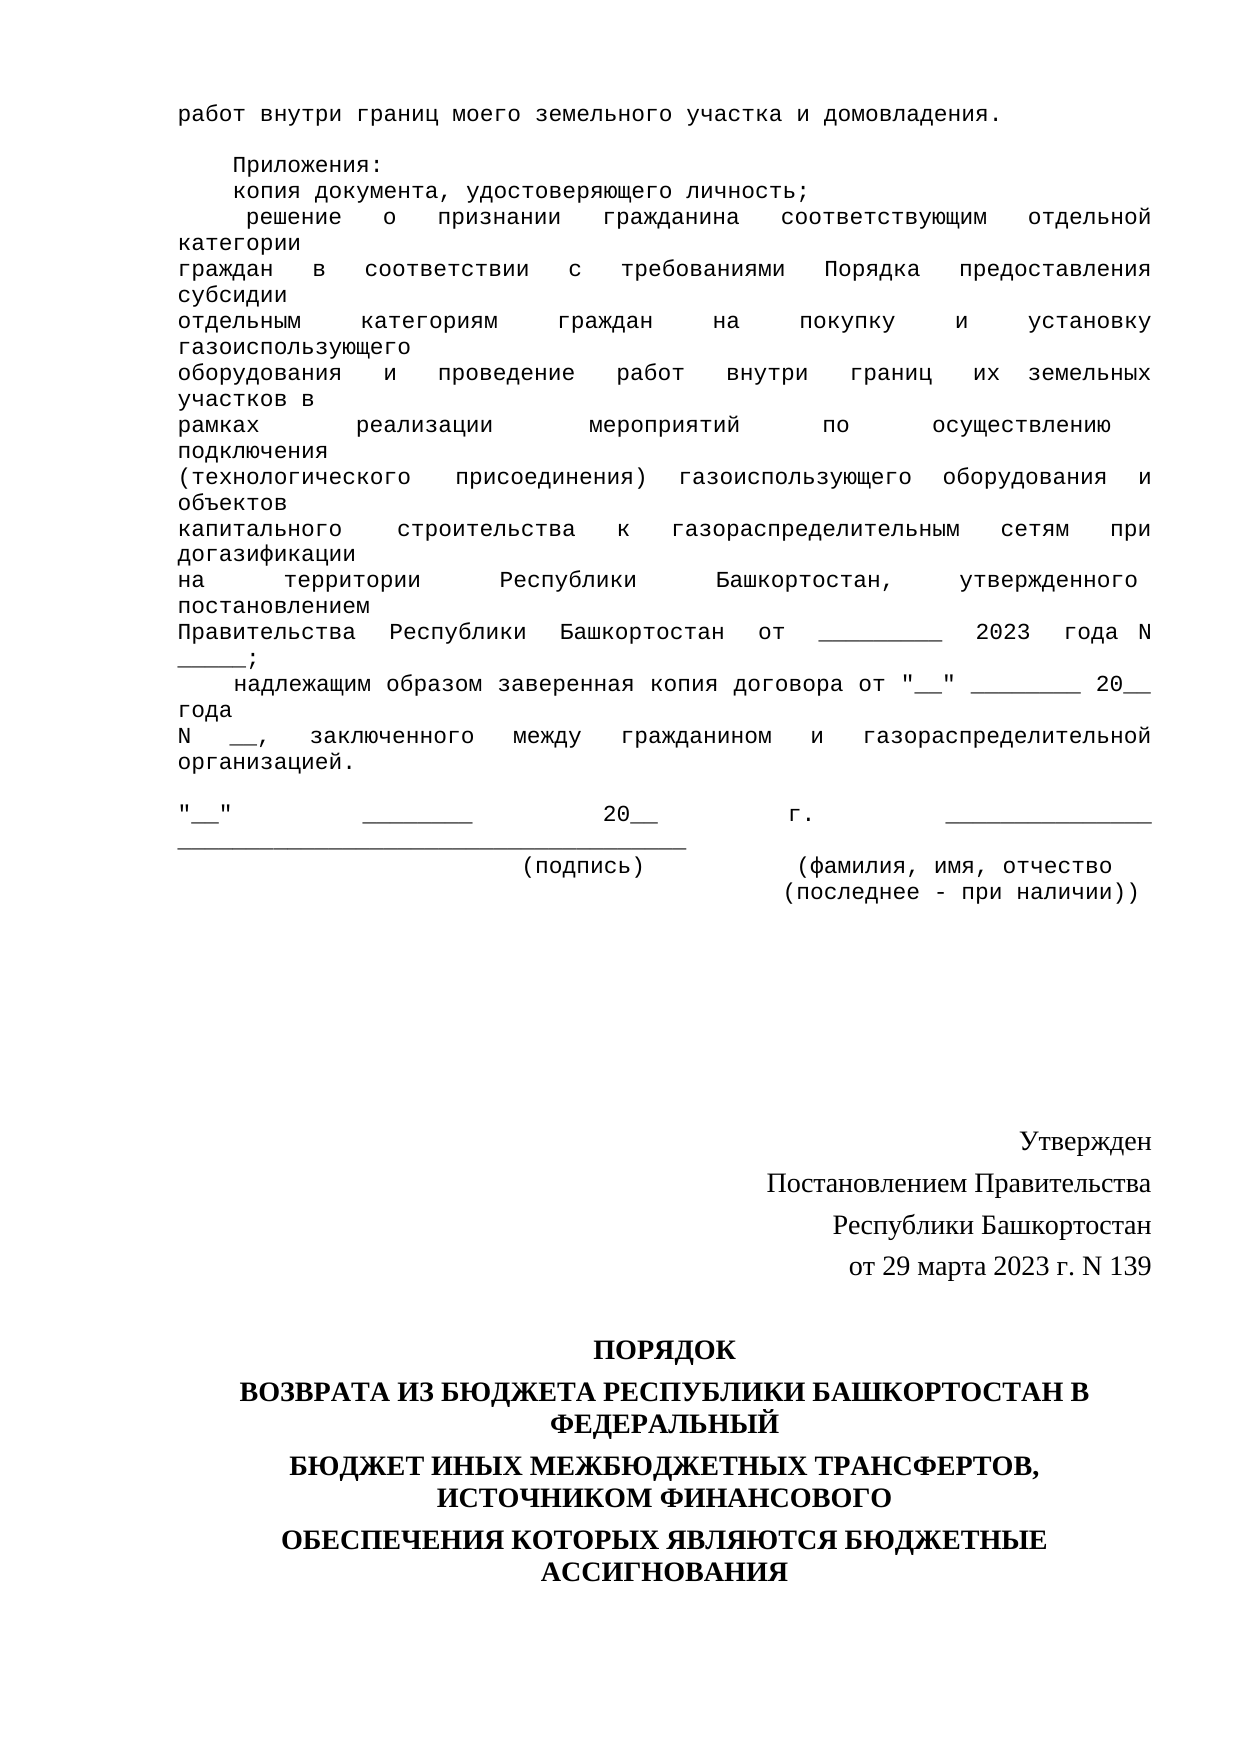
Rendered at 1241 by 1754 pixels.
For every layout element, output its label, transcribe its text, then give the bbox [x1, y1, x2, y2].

text БЮДЖЕТ ИНЫХ МЕЖБЮДЖЕТНЫХ ТРАНСФЕРТОВ, ИСТОЧНИКОМ ФИНАНСОВОГО [230, 1449, 1098, 1514]
text надлежащим образом заверенная копия договора от "__" ________ 20__ года [177, 672, 1152, 724]
text (последнее - при наличии)) [177, 880, 1152, 906]
text N __, заключенного между гражданином и газораспределительной организацией. [177, 724, 1152, 776]
text граждан в соответствии с требованиями Порядка предоставления субсидии [177, 257, 1152, 309]
text Утвержден [177, 1124, 1152, 1157]
text капитального строительства к газораспределительным сетям при догазификации [177, 517, 1152, 569]
text на территории Республики Башкортостан, утвержденного постановлением [177, 569, 1152, 621]
text решение о признании гражданина соответствующим отдельной категории [177, 206, 1152, 257]
text оборудования и проведение работ внутри границ их земельных участков в [177, 361, 1152, 413]
text работ внутри границ моего земельного участка и домовладения. [177, 102, 1152, 128]
text Постановлением Правительства [177, 1166, 1152, 1198]
text Республики Башкортостан [177, 1208, 1152, 1240]
text "__" ________ 20__ г. _______________ _____________________________________ [177, 802, 1152, 854]
text рамках реализации мероприятий по осуществлению подключения [177, 413, 1152, 465]
text ПОРЯДОК [230, 1333, 1098, 1365]
text отдельным категориям граждан на покупку и установку газоиспользующего [177, 309, 1152, 361]
text копия документа, удостоверяющего личность; [177, 180, 1152, 206]
text (подпись) (фамилия, имя, отчество [177, 854, 1152, 880]
text Правительства Республики Башкортостан от _________ 2023 года N _____; [177, 621, 1152, 672]
text ВОЗВРАТА ИЗ БЮДЖЕТА РЕСПУБЛИКИ БАШКОРТОСТАН В ФЕДЕРАЛЬНЫЙ [230, 1375, 1098, 1439]
text ОБЕСПЕЧЕНИЯ КОТОРЫХ ЯВЛЯЮТСЯ БЮДЖЕТНЫЕ АССИГНОВАНИЯ [230, 1523, 1098, 1588]
text Приложения: [177, 154, 1152, 180]
text (технологического присоединения) газоиспользующего оборудования и объектов [177, 465, 1152, 517]
text от 29 марта 2023 г. N 139 [177, 1249, 1152, 1282]
